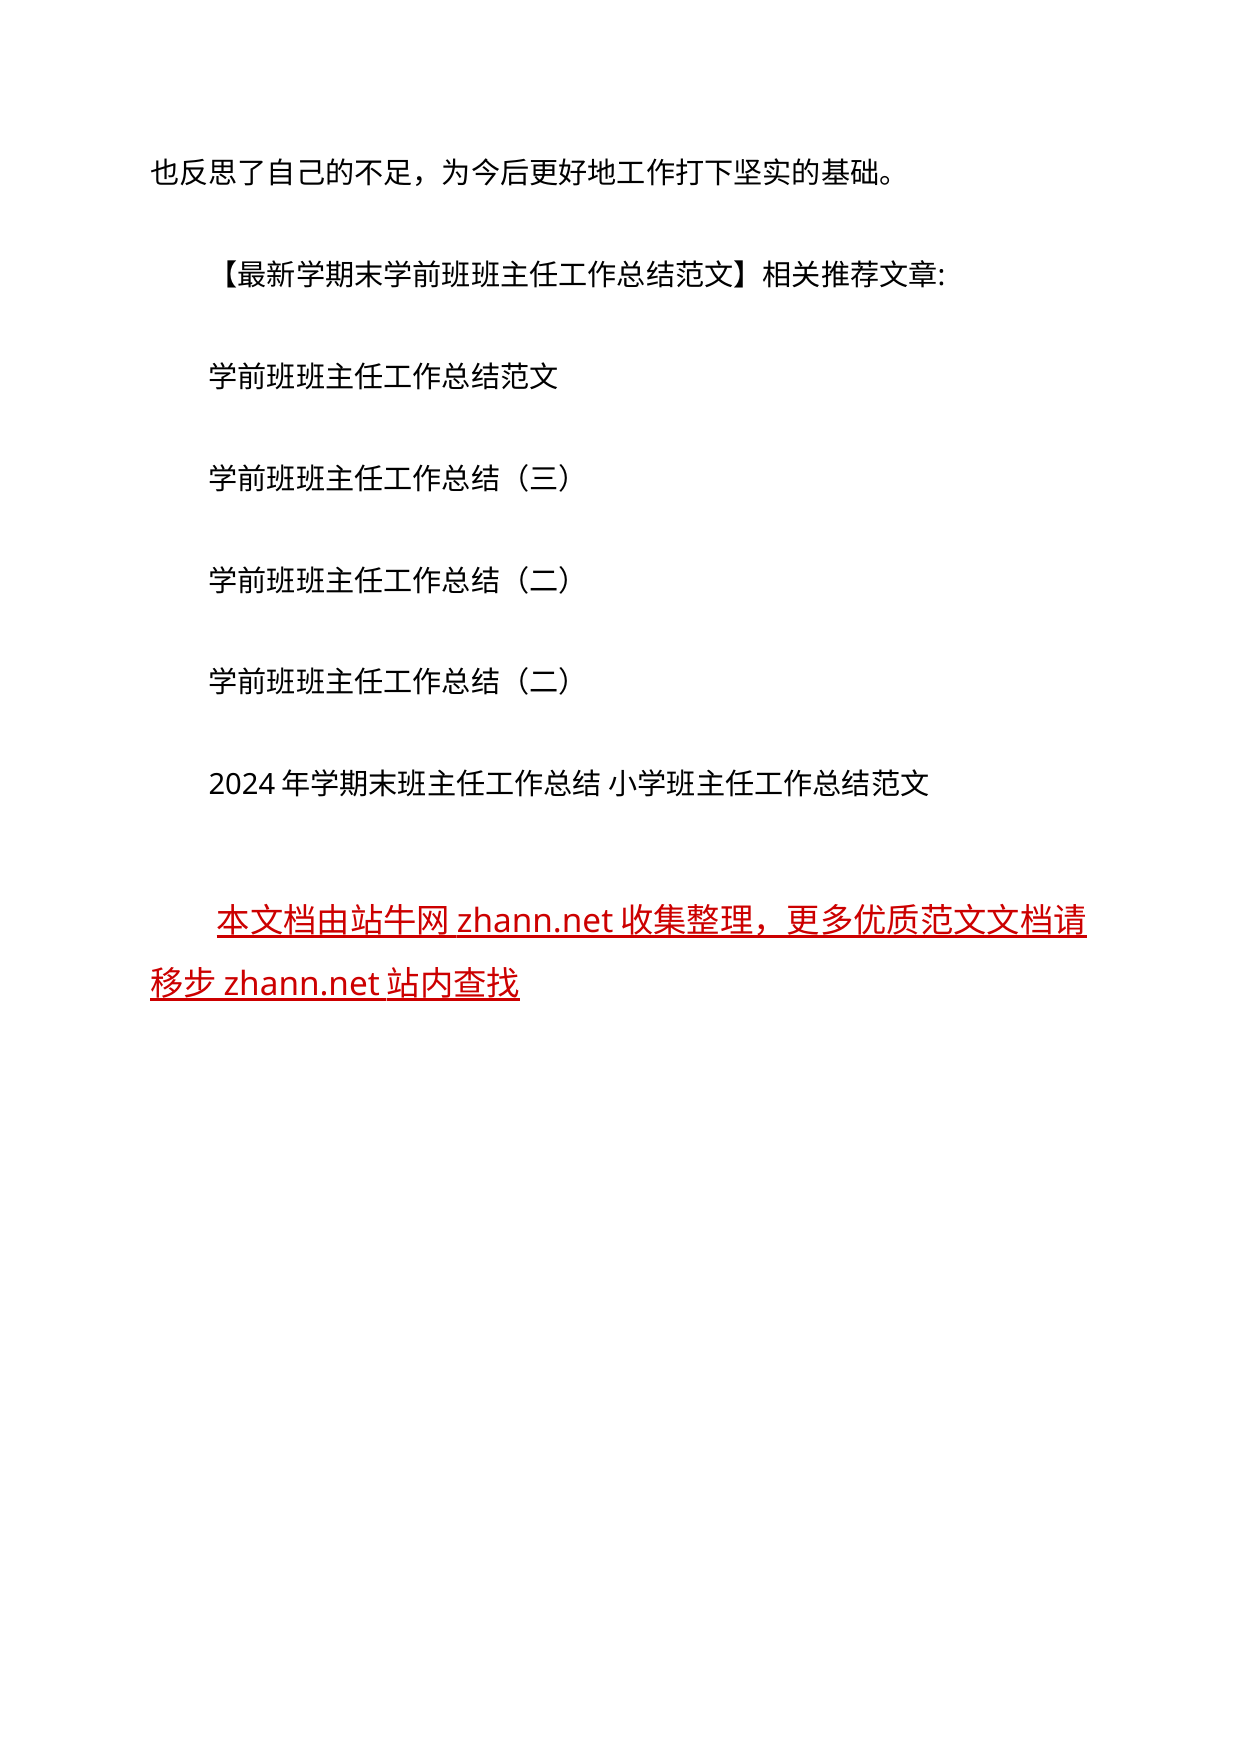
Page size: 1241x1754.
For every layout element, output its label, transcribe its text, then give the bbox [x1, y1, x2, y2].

text 学前班班主任工作总结范文 [150, 354, 1090, 396]
text 2024年学期末班主任工作总结 小学班主任工作总结范文 [150, 761, 1090, 803]
text 学前班班主任工作总结（二） [150, 659, 1090, 701]
text 【最新学期末学前班班主任工作总结范文】相关推荐文章: [150, 252, 1090, 294]
text 学前班班主任工作总结（三） [150, 456, 1090, 498]
text 学前班班主任工作总结（二） [150, 557, 1090, 599]
text 本文档由站牛网zhann.net收集整理，更多优质范文文档请移步zhann.net站内查找 [150, 894, 1090, 1005]
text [150, 150, 1090, 192]
